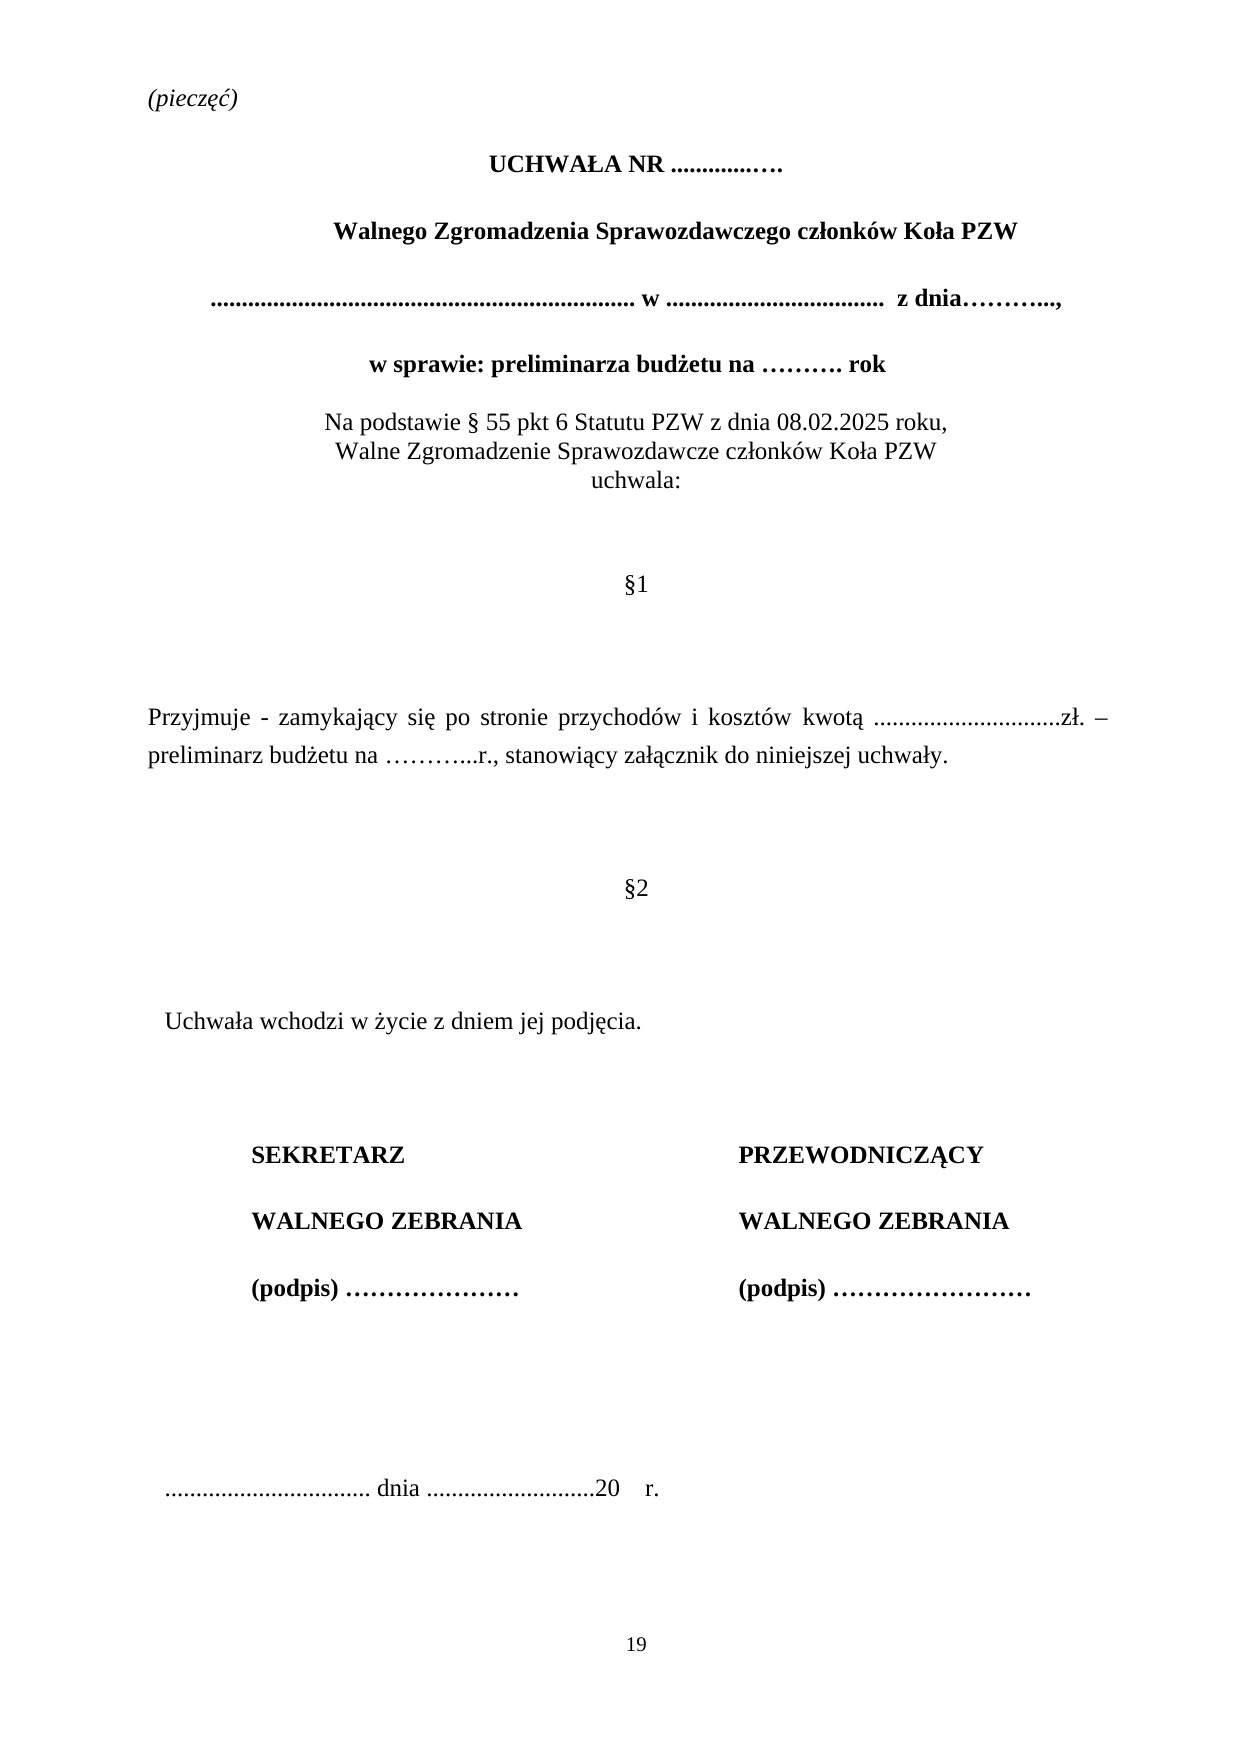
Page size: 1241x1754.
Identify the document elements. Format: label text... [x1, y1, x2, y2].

text Walnego Zgromadzenia Sprawozdawczego członków Koła PZW [227, 207, 1107, 245]
text UCHWAŁA NR .............…. [148, 141, 1107, 178]
text ................................. dnia ...........................20 r. [148, 1464, 1107, 1502]
text Walne Zgromadzenie Sprawozdawcze członków Koła PZW [148, 436, 1107, 465]
text .................................................................... w ................................... z dnia………..., [148, 274, 1107, 311]
text (podpis) ………………… (podpis) …………………… [160, 1264, 1107, 1302]
text §1 [148, 560, 1107, 598]
text uchwala: [148, 465, 1107, 493]
text Przyjmuje - zamykający się po stronie przychodów i kosztów kwotą ..............................zł. – preliminarz budżetu na ………...r., stanowiący załącznik do niniejszej uchwały. [148, 693, 1107, 768]
text SEKRETARZ PRZEWODNICZĄCY [160, 1131, 1107, 1168]
text (pieczęć) [148, 74, 1107, 111]
text Na podstawie § 55 pkt 6 Statutu PZW z dnia 08.02.2025 roku, [148, 407, 1107, 436]
text Uchwała wchodzi w życie z dniem jej podjęcia. [148, 998, 1107, 1035]
text §2 [148, 864, 1107, 902]
text w sprawie: preliminarza budżetu na ………. rok [148, 341, 1107, 378]
text WALNEGO ZEBRANIA WALNEGO ZEBRANIA [160, 1198, 1107, 1235]
